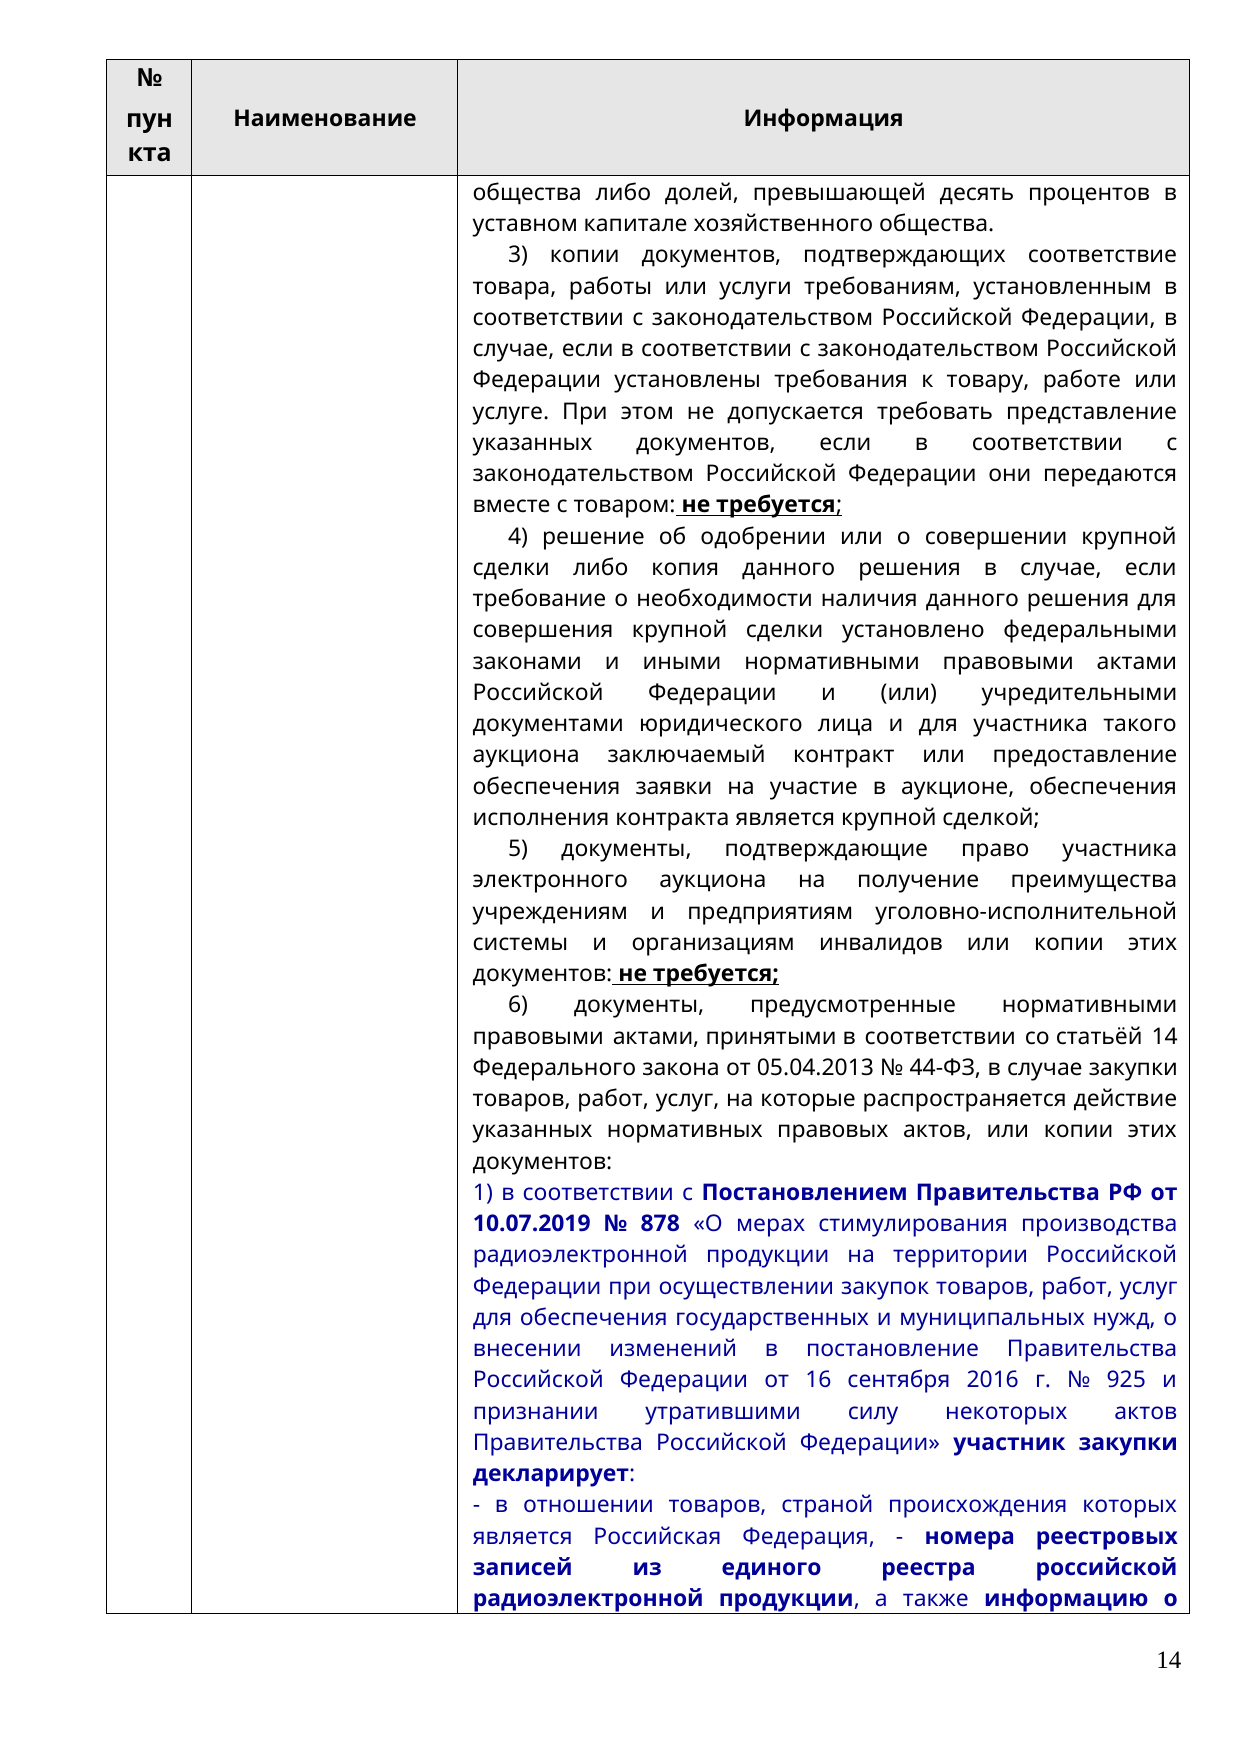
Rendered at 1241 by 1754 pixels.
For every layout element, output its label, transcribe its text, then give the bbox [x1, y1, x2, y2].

table_header Наименование [192, 60, 457, 175]
table_header Информация [458, 60, 1189, 175]
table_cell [192, 176, 457, 1613]
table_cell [458, 176, 1189, 1613]
table_cell [107, 176, 191, 1613]
table_header № пункта [107, 60, 191, 175]
